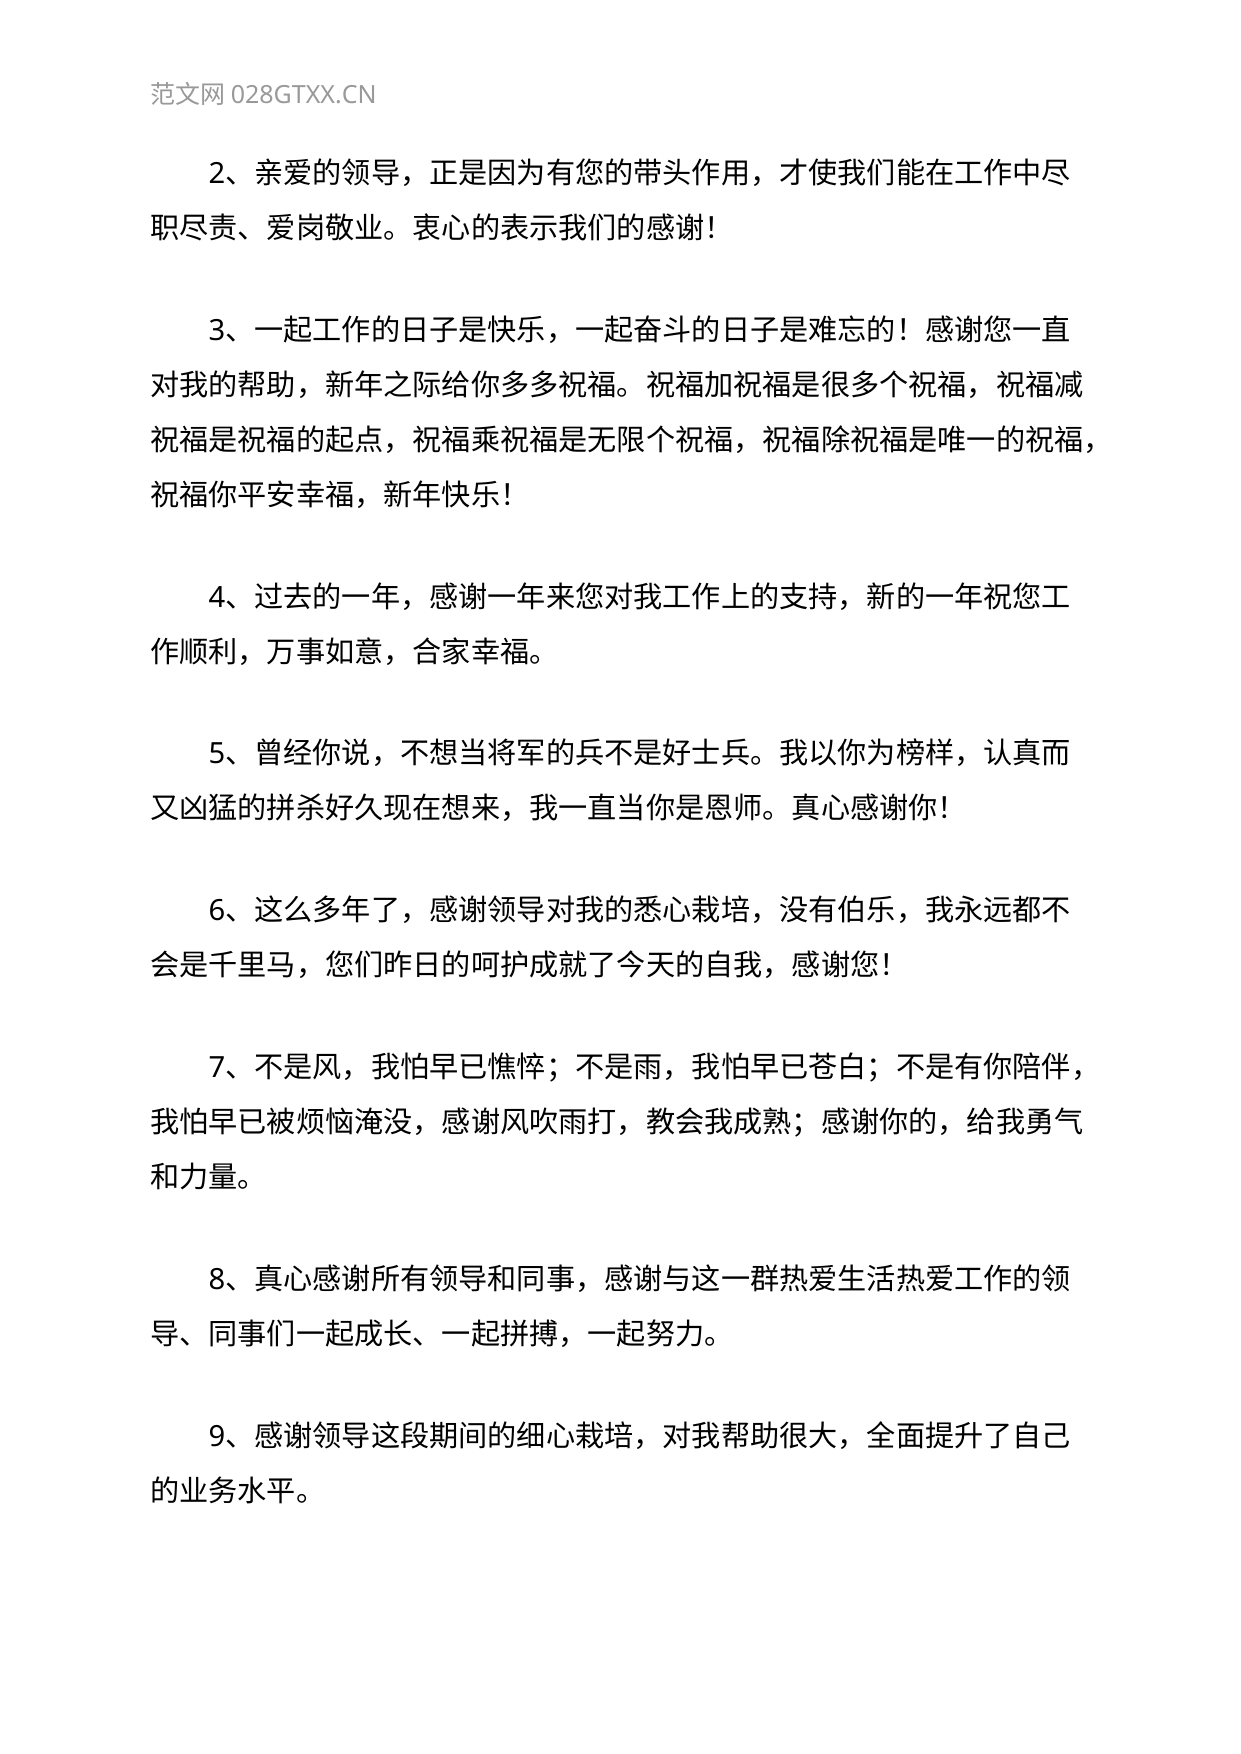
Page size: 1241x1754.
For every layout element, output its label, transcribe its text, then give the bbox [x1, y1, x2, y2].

text 7、不是风，我怕早已憔悴；不是雨，我怕早已苍白；不是有你陪伴，我怕早已被烦恼淹没，感谢风吹雨打，教会我成熟；感谢你的，给我勇气和力量。 [150, 1044, 1090, 1196]
text 3、一起工作的日子是快乐，一起奋斗的日子是难忘的！感谢您一直对我的帮助，新年之际给你多多祝福。祝福加祝福是很多个祝福，祝福减祝福是祝福的起点，祝福乘祝福是无限个祝福，祝福除祝福是唯一的祝福，祝福你平安幸福，新年快乐！ [150, 307, 1090, 514]
text 2、亲爱的领导，正是因为有您的带头作用，才使我们能在工作中尽职尽责、爱岗敬业。衷心的表示我们的感谢！ [150, 150, 1090, 247]
text 6、这么多年了，感谢领导对我的悉心栽培，没有伯乐，我永远都不会是千里马，您们昨日的呵护成就了今天的自我，感谢您！ [150, 887, 1090, 984]
text 5、曾经你说，不想当将军的兵不是好士兵。我以你为榜样，认真而又凶猛的拼杀好久现在想来，我一直当你是恩师。真心感谢你！ [150, 730, 1090, 827]
text 8、真心感谢所有领导和同事，感谢与这一群热爱生活热爱工作的领导、同事们一起成长、一起拼搏，一起努力。 [150, 1255, 1090, 1353]
text 4、过去的一年，感谢一年来您对我工作上的支持，新的一年祝您工作顺利，万事如意，合家幸福。 [150, 573, 1090, 671]
text 9、感谢领导这段期间的细心栽培，对我帮助很大，全面提升了自己的业务水平。 [150, 1412, 1090, 1509]
